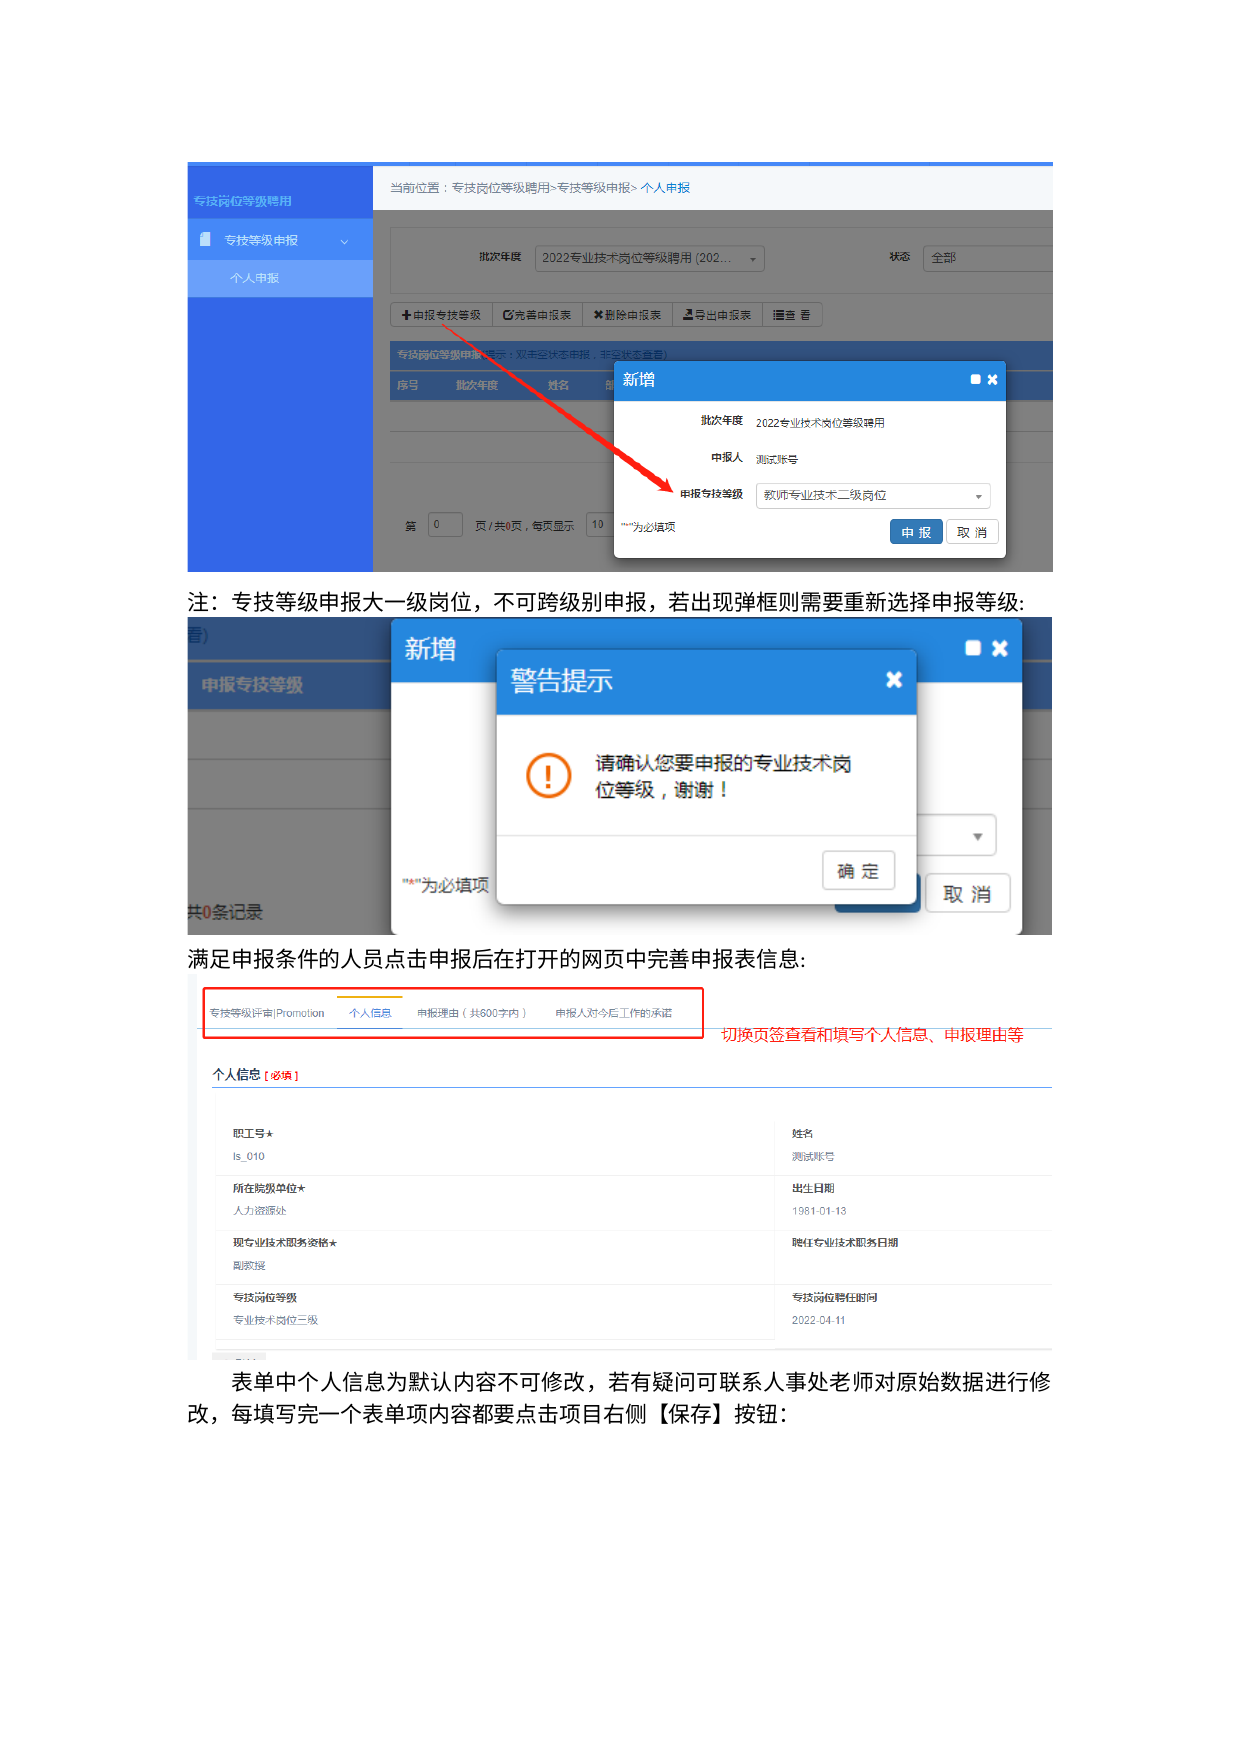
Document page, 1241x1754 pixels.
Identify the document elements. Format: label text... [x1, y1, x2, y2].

picture [187, 162, 1053, 572]
list 注：专技等级申报大一级岗位，不可跨级别申报，若出现弹框则需要重新选择申报等级: [187, 584, 1053, 617]
picture [187, 617, 1052, 935]
list 满足申报条件的人员点击申报后在打开的网页中完善申报表信息: [187, 942, 1053, 974]
list 表单中个人信息为默认内容不可修改，若有疑问可联系人事处老师对原始数据进行修改，每填写完一个表单项内容都要点击项目右侧【保存】按钮： [187, 1364, 1053, 1429]
picture [187, 974, 1052, 1360]
